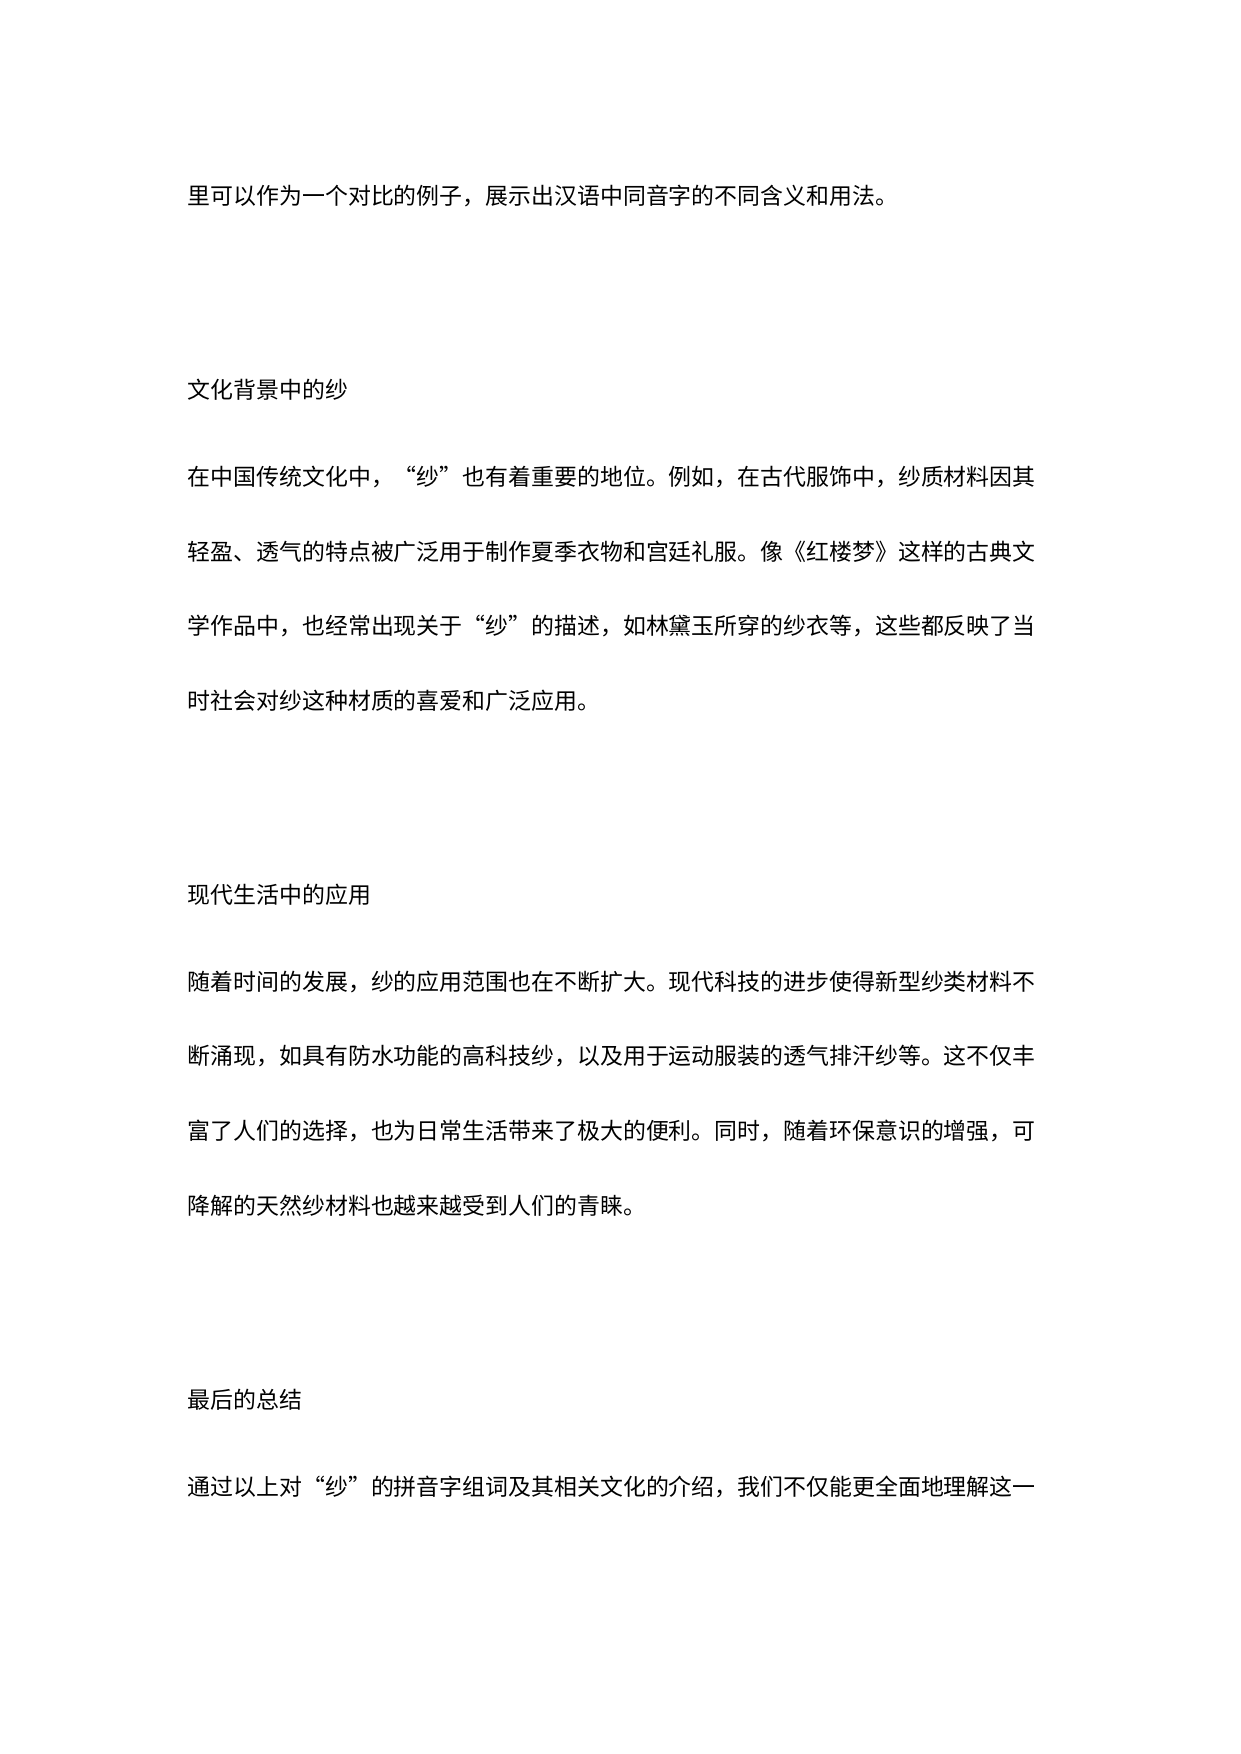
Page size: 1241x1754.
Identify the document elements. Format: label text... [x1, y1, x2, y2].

text 在中国传统文化中，“纱”也有着重要的地位。例如，在古代服饰中，纱质材料因其轻盈、透气的特点被广泛用于制作夏季衣物和宫廷礼服。像《红楼梦》这样的古典文学作品中，也经常出现关于“纱”的描述，如林黛玉所穿的纱衣等，这些都反映了当时社会对纱这种材质的喜爱和广泛应用。 [187, 443, 1053, 732]
text 现代生活中的应用 [187, 861, 1053, 926]
text 随着时间的发展，纱的应用范围也在不断扩大。现代科技的进步使得新型纱类材料不断涌现，如具有防水功能的高科技纱，以及用于运动服装的透气排汗纱等。这不仅丰富了人们的选择，也为日常生活带来了极大的便利。同时，随着环保意识的增强，可降解的天然纱材料也越来越受到人们的青睐。 [187, 948, 1053, 1237]
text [187, 1453, 1053, 1518]
text 最后的总结 [187, 1366, 1053, 1431]
text 文化背景中的纱 [187, 356, 1053, 421]
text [187, 162, 1053, 227]
